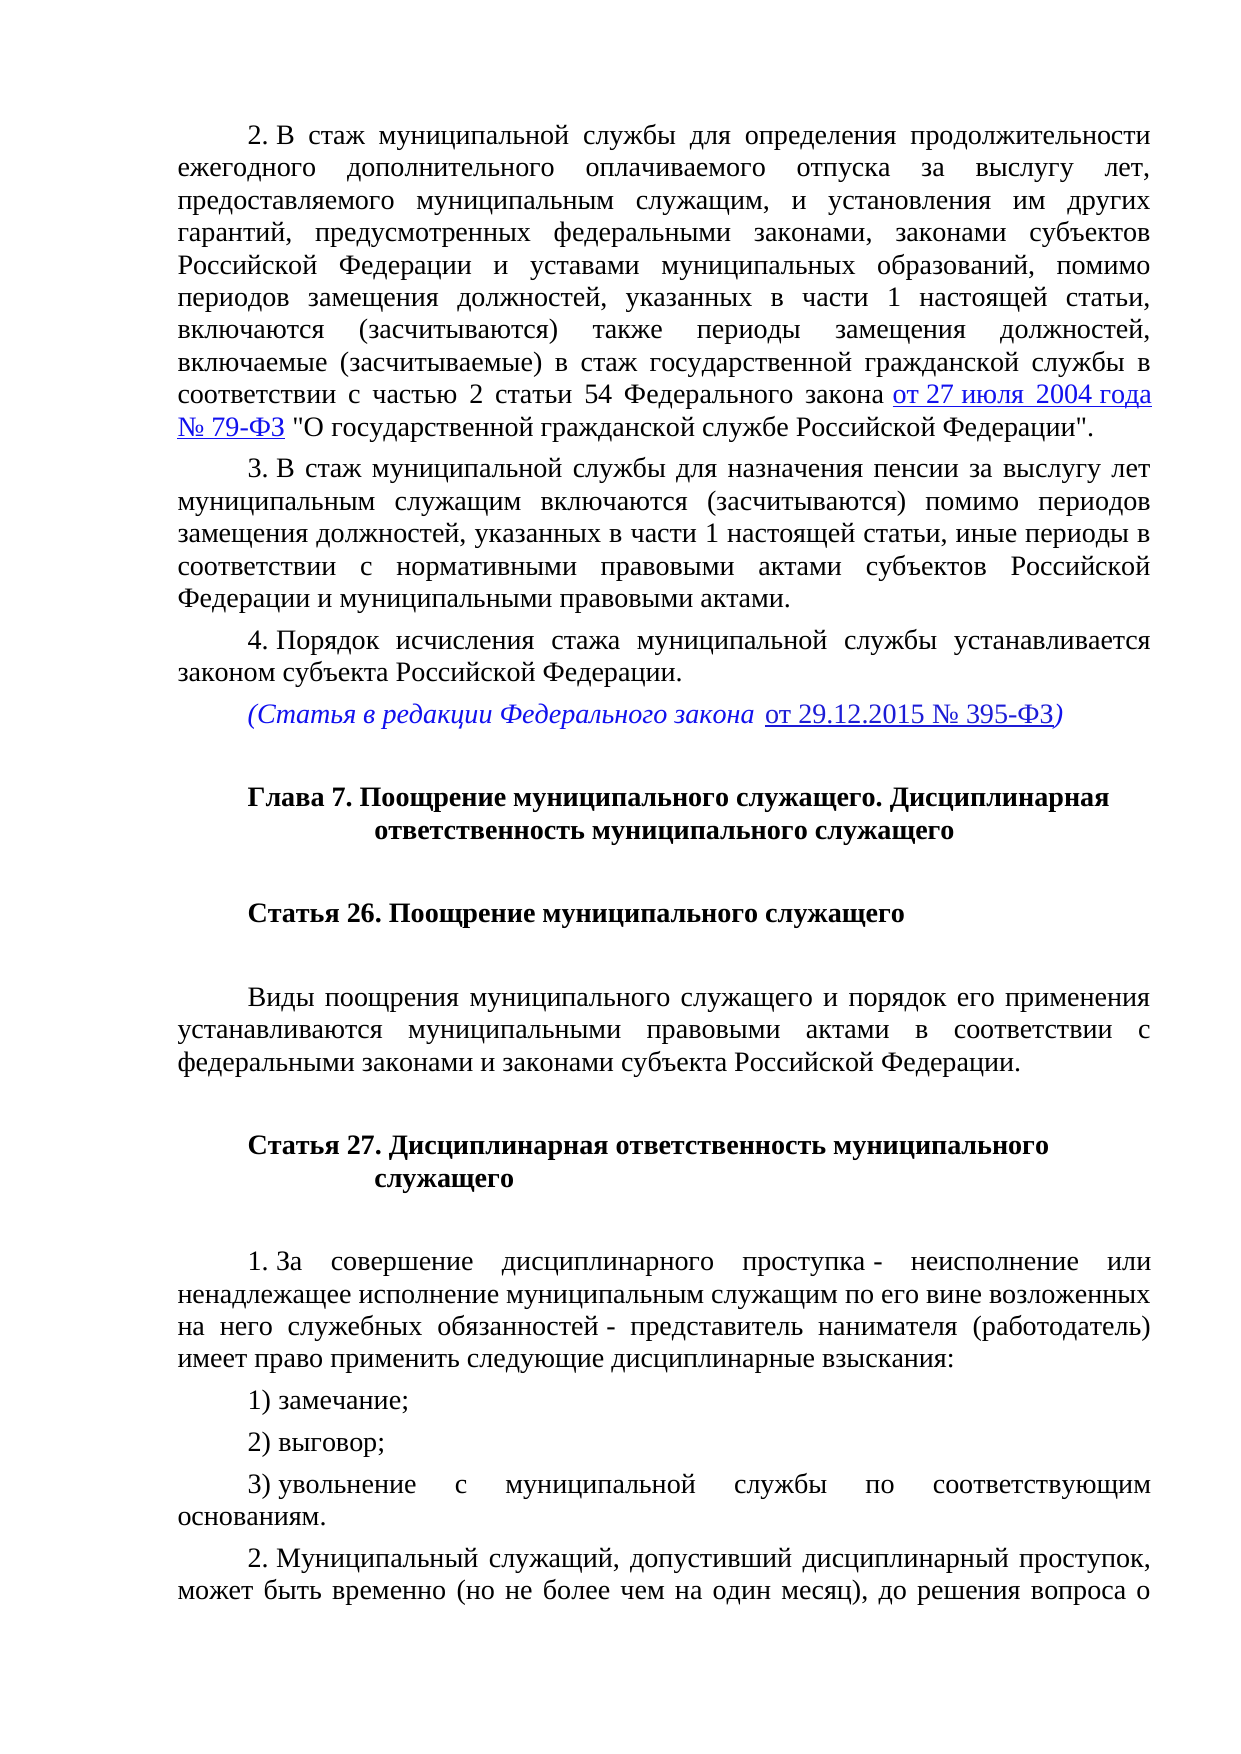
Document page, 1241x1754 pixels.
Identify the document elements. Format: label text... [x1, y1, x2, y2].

text 2. В стаж муниципальной службы для определения продолжительности ежегодного дополнительного оплачиваемого отпуска за выслугу лет, предоставляемого муниципальным служащим, и установления им других гарантий, предусмотренных федеральными законами, законами субъектов Российской Федерации и уставами муниципальных образований, помимо периодов замещения должностей, указанных в части 1 настоящей статьи, включаются (засчитываются) также периоды замещения должностей, включаемые (засчитываемые) в стаж государственной гражданской службы в соответствии с частью 2 статьи 54 Федерального закона от 27 июля 2004 года № 79-ФЗ "О государственной гражданской службе Российской Федерации". [177, 118, 1152, 442]
text Глава 7. Поощрение муниципального служащего. Дисциплинарная ответственность муниципального служащего [247, 781, 1152, 845]
text 4. Порядок исчисления стажа муниципальной службы устанавливается законом субъекта Российской Федерации. [177, 623, 1152, 688]
text 2) выговор; [177, 1425, 1152, 1457]
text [177, 1541, 1152, 1606]
text Статья 26. Поощрение муниципального служащего [247, 896, 1152, 929]
text Статья 27. Дисциплинарная ответственность муниципального служащего [247, 1128, 1152, 1193]
text 1. За совершение дисциплинарного проступка - неисполнение или ненадлежащее исполнение муниципальным служащим по его вине возложенных на него служебных обязанностей - представитель нанимателя (работодатель) имеет право применить следующие дисциплинарные взыскания: [177, 1244, 1152, 1374]
text 1) замечание; [177, 1383, 1152, 1416]
text 3. В стаж муниципальной службы для назначения пенсии за выслугу лет муниципальным служащим включаются (засчитываются) помимо периодов замещения должностей, указанных в части 1 настоящей статьи, иные периоды в соответствии с нормативными правовыми актами субъектов Российской Федерации и муниципальными правовыми актами. [177, 451, 1152, 613]
text 3) увольнение с муниципальной службы по соответствующим основаниям. [177, 1467, 1152, 1532]
text (Статья в редакции Федерального закона от 29.12.2015 № 395-ФЗ) [177, 697, 1152, 729]
text Виды поощрения муниципального служащего и порядок его применения устанавливаются муниципальными правовыми актами в соответствии с федеральными законами и законами субъекта Российской Федерации. [177, 980, 1152, 1077]
